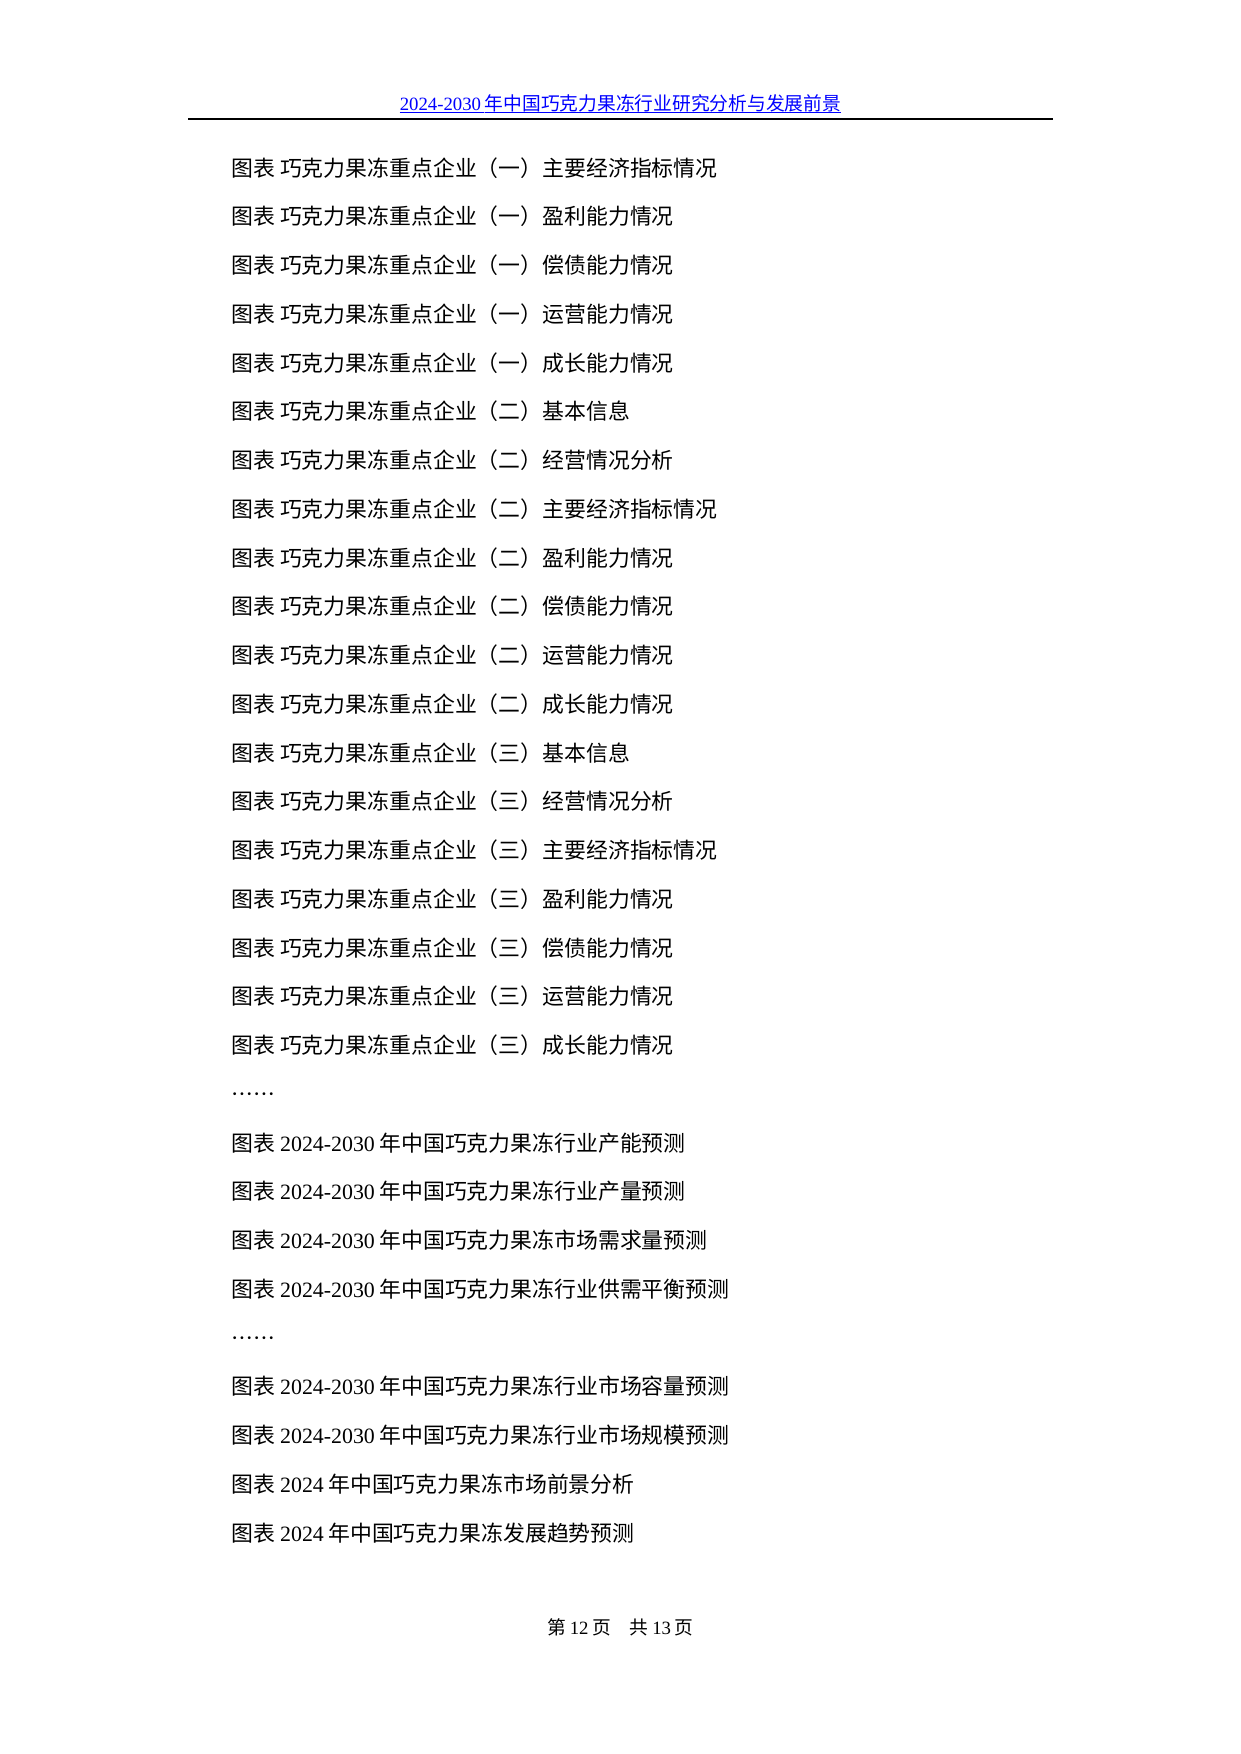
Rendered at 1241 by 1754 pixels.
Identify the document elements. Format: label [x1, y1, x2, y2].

text [187, 150, 1053, 1548]
